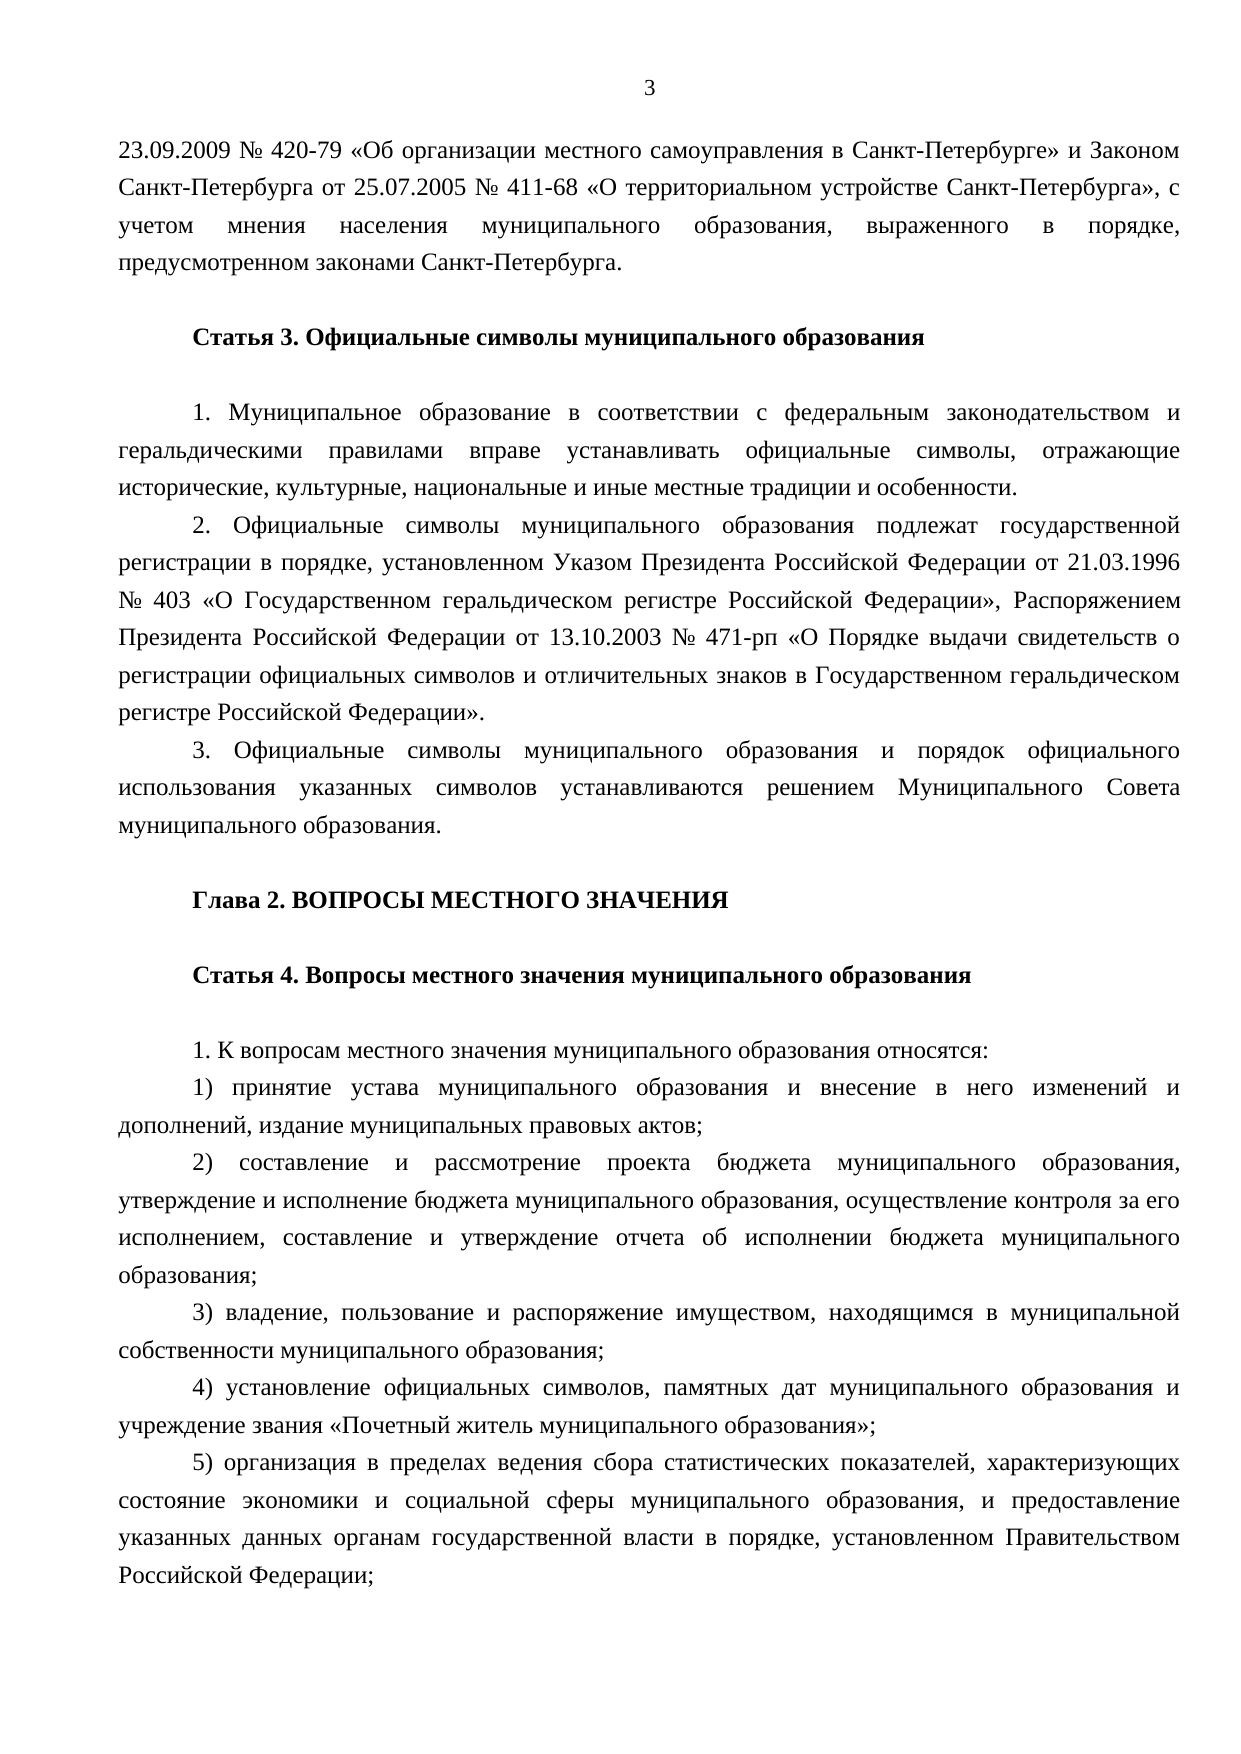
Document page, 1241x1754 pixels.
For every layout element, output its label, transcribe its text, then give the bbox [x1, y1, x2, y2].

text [118, 128, 1181, 278]
text 1. К вопросам местного значения муниципального образования относятся: [118, 1028, 1181, 1066]
text 1. Муниципальное образование в соответствии с федеральным законодательством и геральдическими правилами вправе устанавливать официальные символы, отражающие исторические, культурные, национальные и иные местные традиции и особенности. [118, 391, 1181, 503]
text 3) владение, пользование и распоряжение имуществом, находящимся в муниципальной собственности муниципального образования; [118, 1291, 1181, 1366]
text Статья 3. Официальные символы муниципального образования [118, 316, 1181, 353]
text 3. Официальные символы муниципального образования и порядок официального использования указанных символов устанавливаются решением Муниципального Совета муниципального образования. [118, 728, 1181, 841]
text 2. Официальные символы муниципального образования подлежат государственной регистрации в порядке, установленном Указом Президента Российской Федерации от 21.03.1996 № 403 «О Государственном геральдическом регистре Российской Федерации», Распоряжением Президента Российской Федерации от 13.10.2003 № 471-рп «О Порядке выдачи свидетельств о регистрации официальных символов и отличительных знаков в Государственном геральдическом регистре Российской Федерации». [118, 503, 1181, 728]
text 4) установление официальных символов, памятных дат муниципального образования и учреждение звания «Почетный житель муниципального образования»; [118, 1366, 1181, 1441]
text 2) составление и рассмотрение проекта бюджета муниципального образования, утверждение и исполнение бюджета муниципального образования, осуществление контроля за его исполнением, составление и утверждение отчета об исполнении бюджета муниципального образования; [118, 1141, 1181, 1291]
text Статья 4. Вопросы местного значения муниципального образования [118, 953, 1181, 991]
text 5) организация в пределах ведения сбора статистических показателей, характеризующих состояние экономики и социальной сферы муниципального образования, и предоставление указанных данных органам государственной власти в порядке, установленном Правительством Российской Федерации; [118, 1441, 1181, 1591]
text Глава 2. ВОПРОСЫ МЕСТНОГО ЗНАЧЕНИЯ [118, 878, 1181, 916]
text 1) принятие устава муниципального образования и внесение в него изменений и дополнений, издание муниципальных правовых актов; [118, 1066, 1181, 1141]
